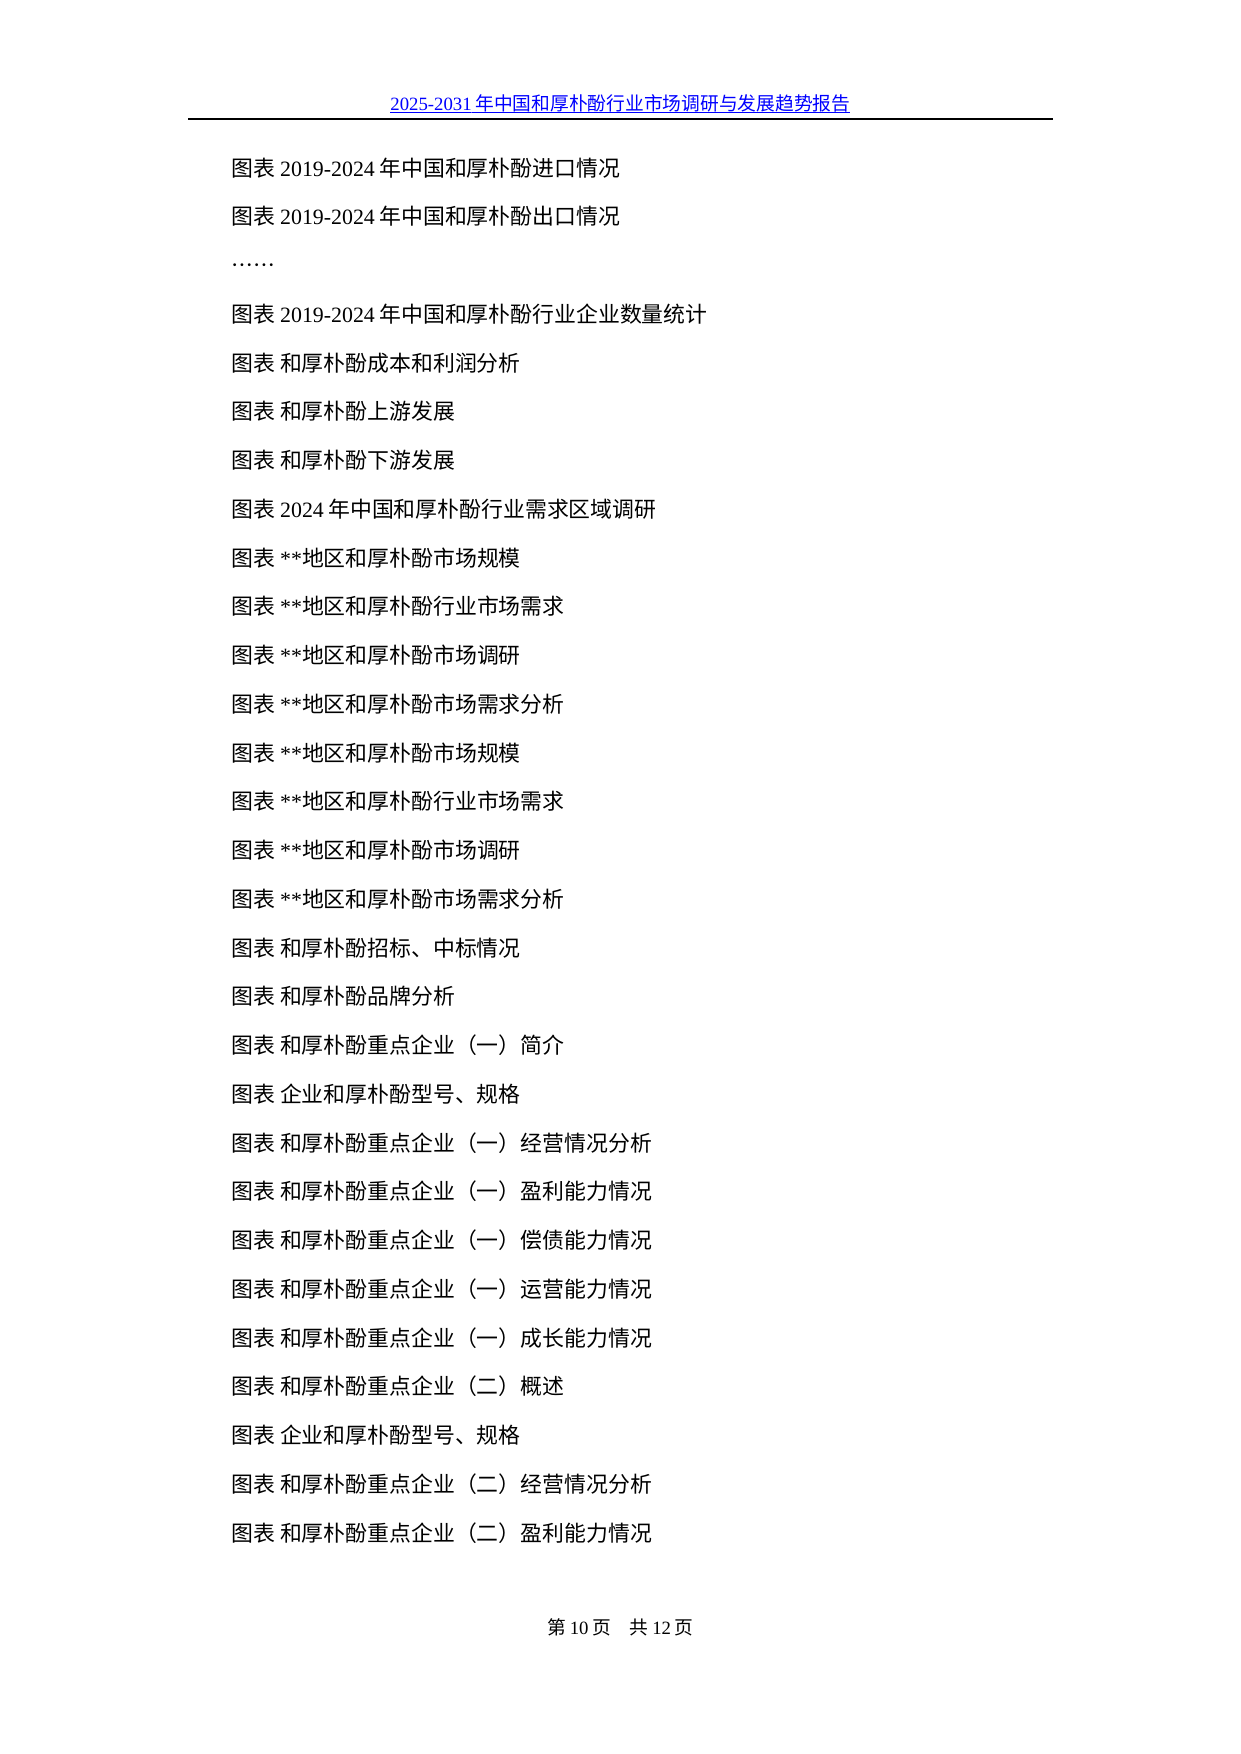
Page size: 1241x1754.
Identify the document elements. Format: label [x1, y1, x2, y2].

text [187, 150, 1053, 1548]
